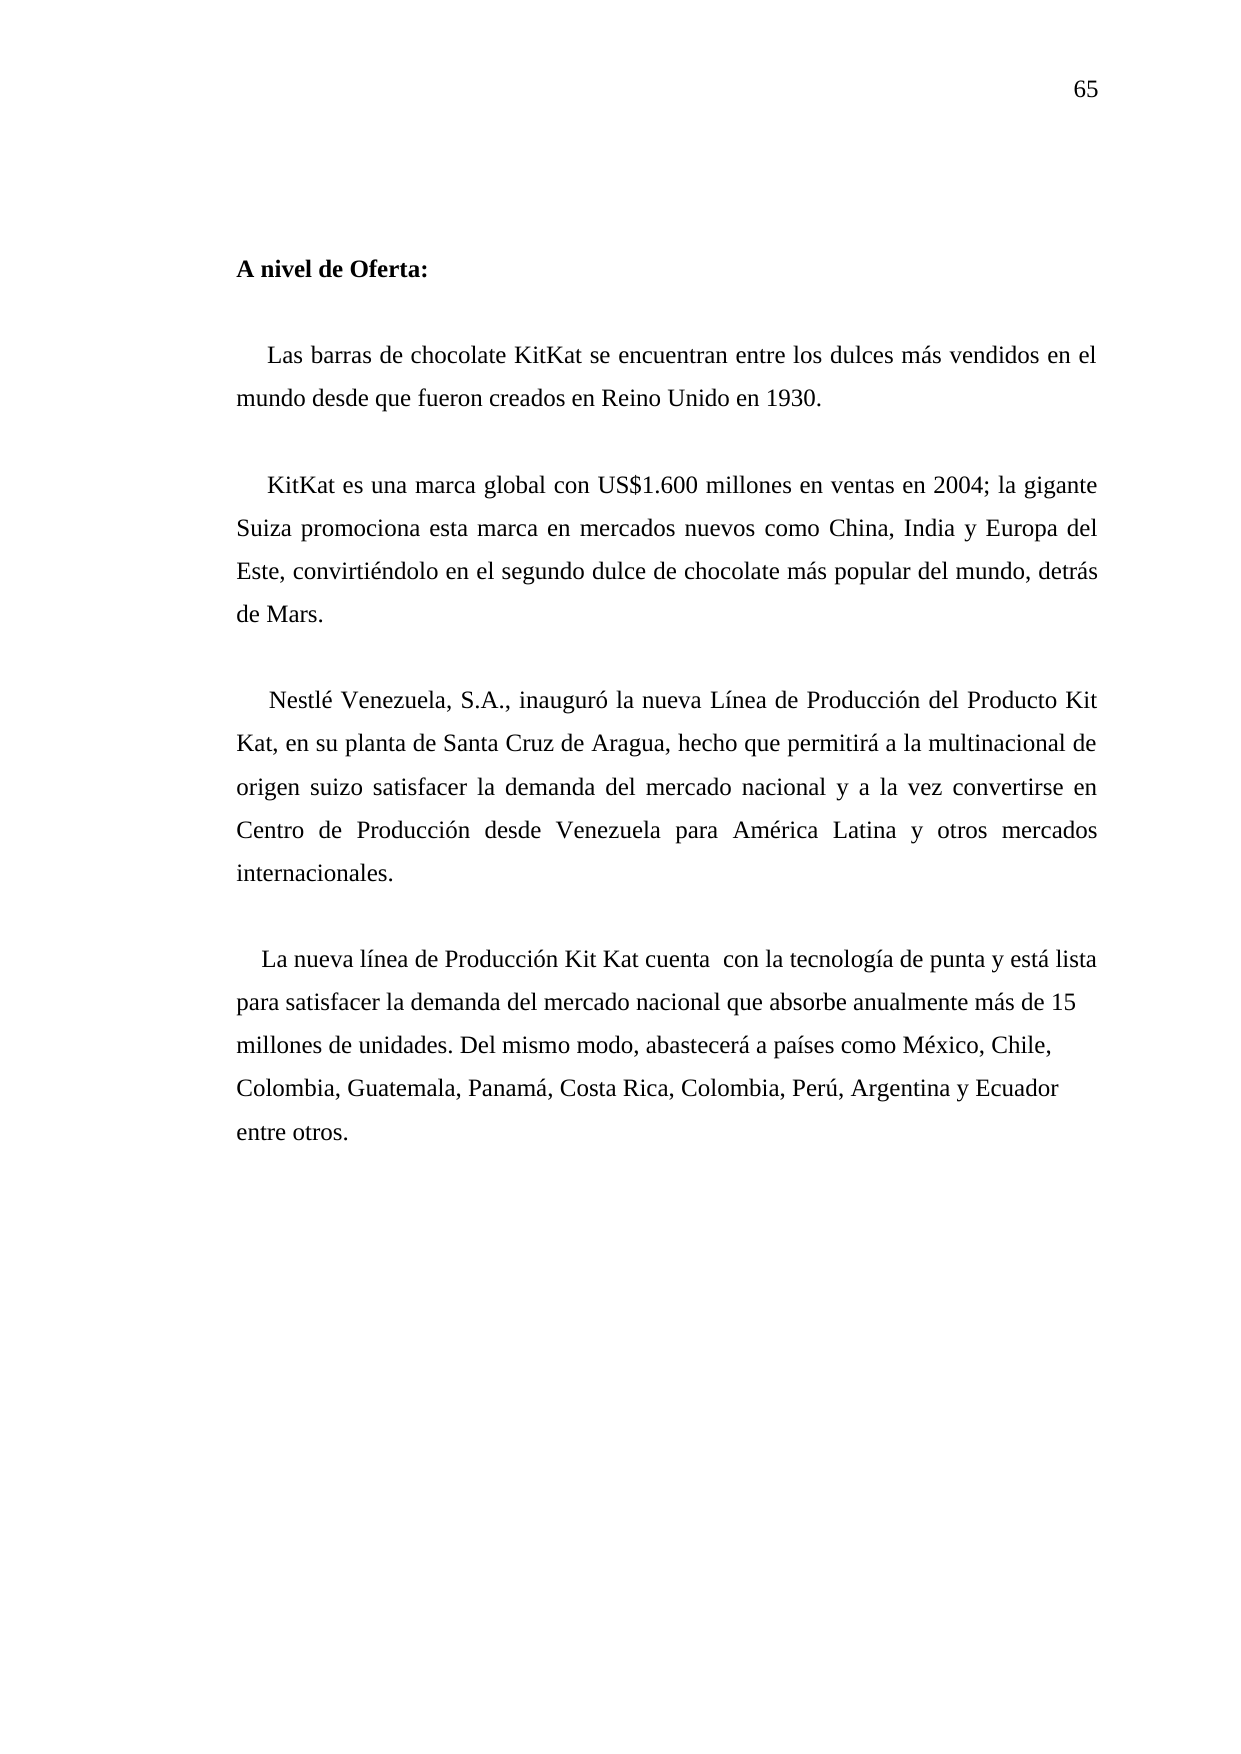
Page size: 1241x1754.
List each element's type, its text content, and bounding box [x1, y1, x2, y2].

text La nueva línea de Producción Kit Kat cuenta con la tecnología de punta y está lista para satisfacer la demanda del mercado nacional que absorbe anualmente más de 15 millones de unidades. Del mismo modo, abastecerá a países como México, Chile, Colombia, Guatemala, Panamá, Costa Rica, Colombia, Perú, Argentina y Ecuador entre otros. [236, 944, 1098, 1145]
text Las barras de chocolate KitKat se encuentran entre los dulces más vendidos en el mundo desde que fueron creados en Reino Unido en 1930. [236, 340, 1098, 412]
text A nivel de Oferta: [236, 254, 1098, 283]
text KitKat es una marca global con US$1.600 millones en ventas en 2004; la gigante Suiza promociona esta marca en mercados nuevos como China, India y Europa del Este, convirtiéndolo en el segundo dulce de chocolate más popular del mundo, detrás de Mars. [236, 470, 1098, 628]
text Nestlé Venezuela, S.A., inauguró la nueva Línea de Producción del Producto Kit Kat, en su planta de Santa Cruz de Aragua, hecho que permitirá a la multinacional de origen suizo satisfacer la demanda del mercado nacional y a la vez convertirse en Centro de Producción desde Venezuela para América Latina y otros mercados internacionales. [236, 685, 1098, 887]
